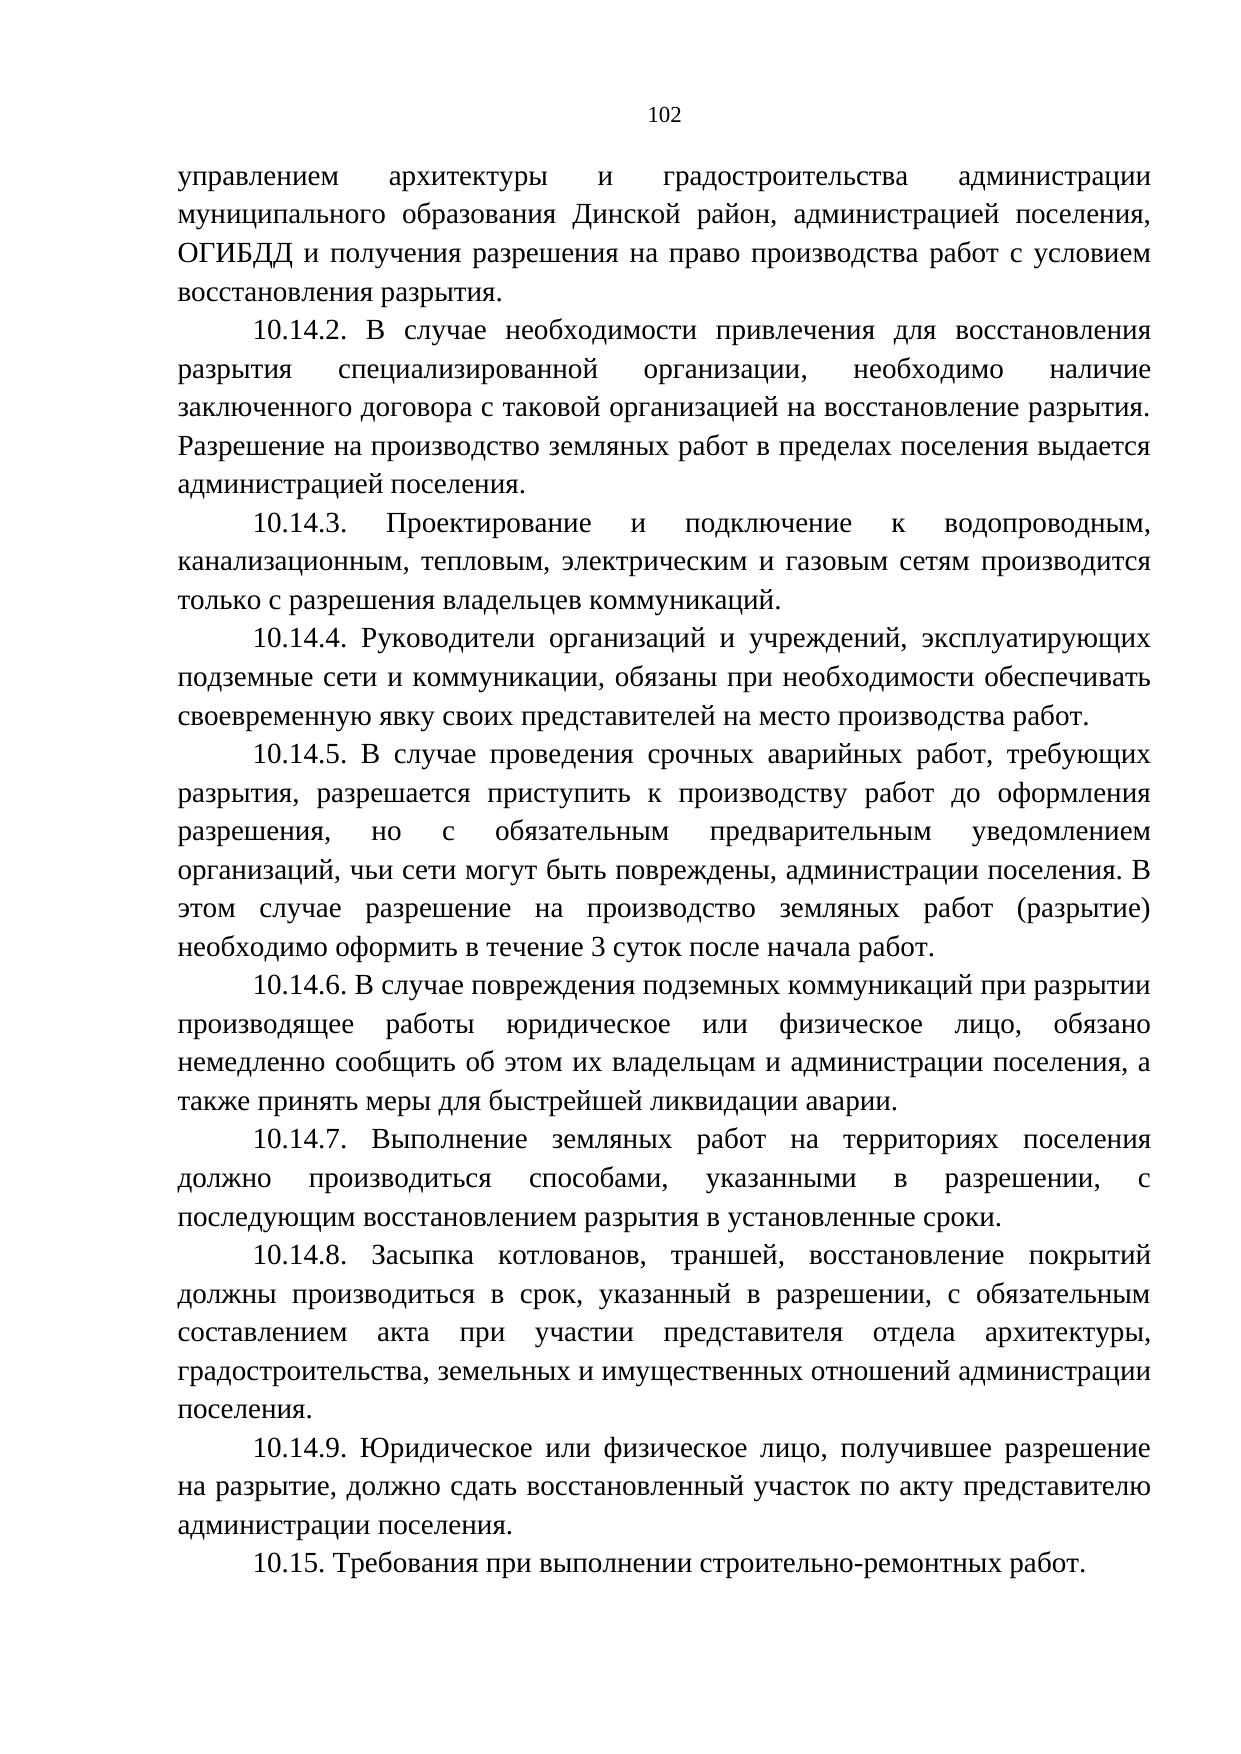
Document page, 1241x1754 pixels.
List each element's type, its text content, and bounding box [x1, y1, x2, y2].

text 10.14.4. Руководители организаций и учреждений, эксплуатирующих подземные сети и коммуникации, обязаны при необходимости обеспечивать своевременную явку своих представителей на место производства работ. [177, 621, 1152, 731]
text 10.14.7. Выполнение земляных работ на территориях поселения должно производиться способами, указанными в разрешении, с последующим восстановлением разрытия в установленные сроки. [177, 1122, 1152, 1232]
text 10.14.3. Проектирование и подключение к водопроводным, канализационным, тепловым, электрическим и газовым сетям производится только с разрешения владельцев коммуникаций. [177, 505, 1152, 616]
text 10.14.2. В случае необходимости привлечения для восстановления разрытия специализированной организации, необходимо наличие заключенного договора с таковой организацией на восстановление разрытия. Разрешение на производство земляных работ в пределах поселения выдается администрацией поселения. [177, 312, 1152, 500]
text 10.14.8. Засыпка котлованов, траншей, восстановление покрытий должны производиться в срок, указанный в разрешении, с обязательным составлением акта при участии представителя отдела архитектуры, градостроительства, земельных и имущественных отношений администрации поселения. [177, 1237, 1152, 1425]
text 10.14.5. В случае проведения срочных аварийных работ, требующих разрытия, разрешается приступить к производству работ до оформления разрешения, но с обязательным предварительным уведомлением организаций, чьи сети могут быть повреждены, администрации поселения. В этом случае разрешение на производство земляных работ (разрытие) необходимо оформить в течение 3 суток после начала работ. [177, 736, 1152, 962]
text 10.14.6. В случае повреждения подземных коммуникаций при разрытии производящее работы юридическое или физическое лицо, обязано немедленно сообщить об этом их владельцам и администрации поселения, а также принять меры для быстрейшей ликвидации аварии. [177, 967, 1152, 1117]
text 10.15. Требования при выполнении строительно-ремонтных работ. [177, 1546, 1152, 1579]
text 10.14.9. Юридическое или физическое лицо, получившее разрешение на разрытие, должно сдать восстановленный участок по акту представителю администрации поселения. [177, 1430, 1152, 1541]
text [177, 158, 1152, 307]
